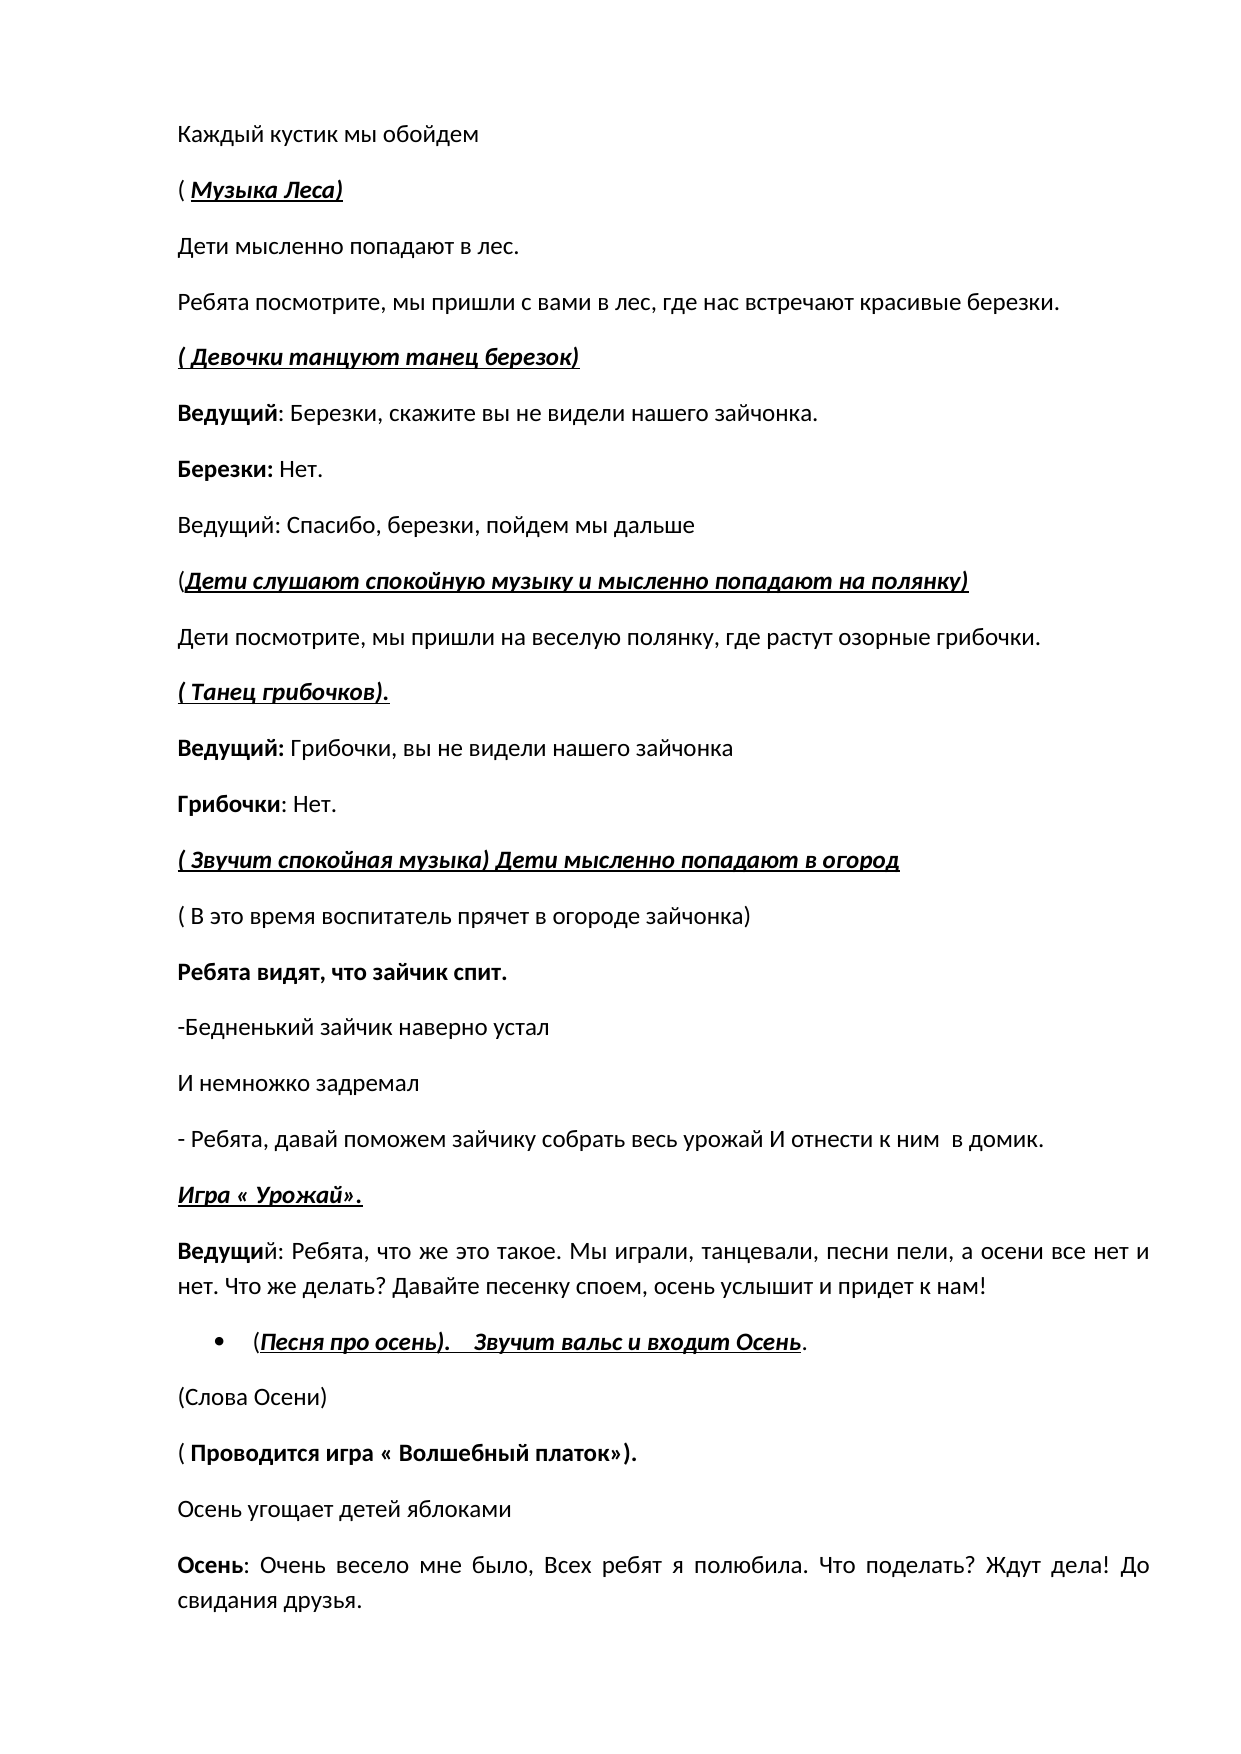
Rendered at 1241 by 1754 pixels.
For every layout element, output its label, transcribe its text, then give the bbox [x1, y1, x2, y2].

text Каждый кустик мы обойдем [177, 118, 1152, 149]
text Березки: Нет. [177, 453, 1152, 484]
text ( В это время воспитатель прячет в огороде зайчонка) [177, 900, 1152, 930]
text ( Звучит спокойная музыка) Дети мысленно попадают в огород [177, 844, 1152, 874]
text ( Девочки танцуют танец березок) [177, 341, 1152, 372]
list (Песня про осень). Звучит вальс и входит Осень. [215, 1326, 1152, 1356]
text Ребята посмотрите, мы пришли с вами в лес, где нас встречают красивые березки. [177, 286, 1152, 316]
text Игра « Урожай». [177, 1179, 1152, 1209]
text Осень угощает детей яблоками [177, 1493, 1152, 1524]
text И немножко задремал [177, 1067, 1152, 1098]
text Ведущий: Ребята, что же это такое. Мы играли, танцевали, песни пели, а осени все нет и нет. Что же делать? Давайте песенку споем, осень услышит и придет к нам! [177, 1235, 1152, 1300]
text ( Проводится игра « Волшебный платок»). [177, 1437, 1152, 1468]
text -Бедненький зайчик наверно устал [177, 1011, 1152, 1042]
text Ведущий: Спасибо, березки, пойдем мы дальше [177, 509, 1152, 539]
text Осень: Очень весело мне было, Всех ребят я полюбила. Что поделать? Ждут дела! До свидания друзья. [177, 1549, 1152, 1614]
text Дети посмотрите, мы пришли на веселую полянку, где растут озорные грибочки. [177, 621, 1152, 651]
text Ребята видят, что зайчик спит. [177, 956, 1152, 986]
text Ведущий: Березки, скажите вы не видели нашего зайчонка. [177, 397, 1152, 428]
text Ведущий: Грибочки, вы не видели нашего зайчонка [177, 732, 1152, 763]
text Грибочки: Нет. [177, 788, 1152, 819]
text Дети мысленно попадают в лес. [177, 230, 1152, 260]
text ( Танец грибочков). [177, 676, 1152, 707]
text (Слова Осени) [177, 1381, 1152, 1412]
text ( Музыка Леса) [177, 174, 1152, 204]
text (Дети слушают спокойную музыку и мысленно попадают на полянку) [177, 565, 1152, 595]
text - Ребята, давай поможем зайчику собрать весь урожай И отнести к ним в домик. [177, 1123, 1152, 1154]
